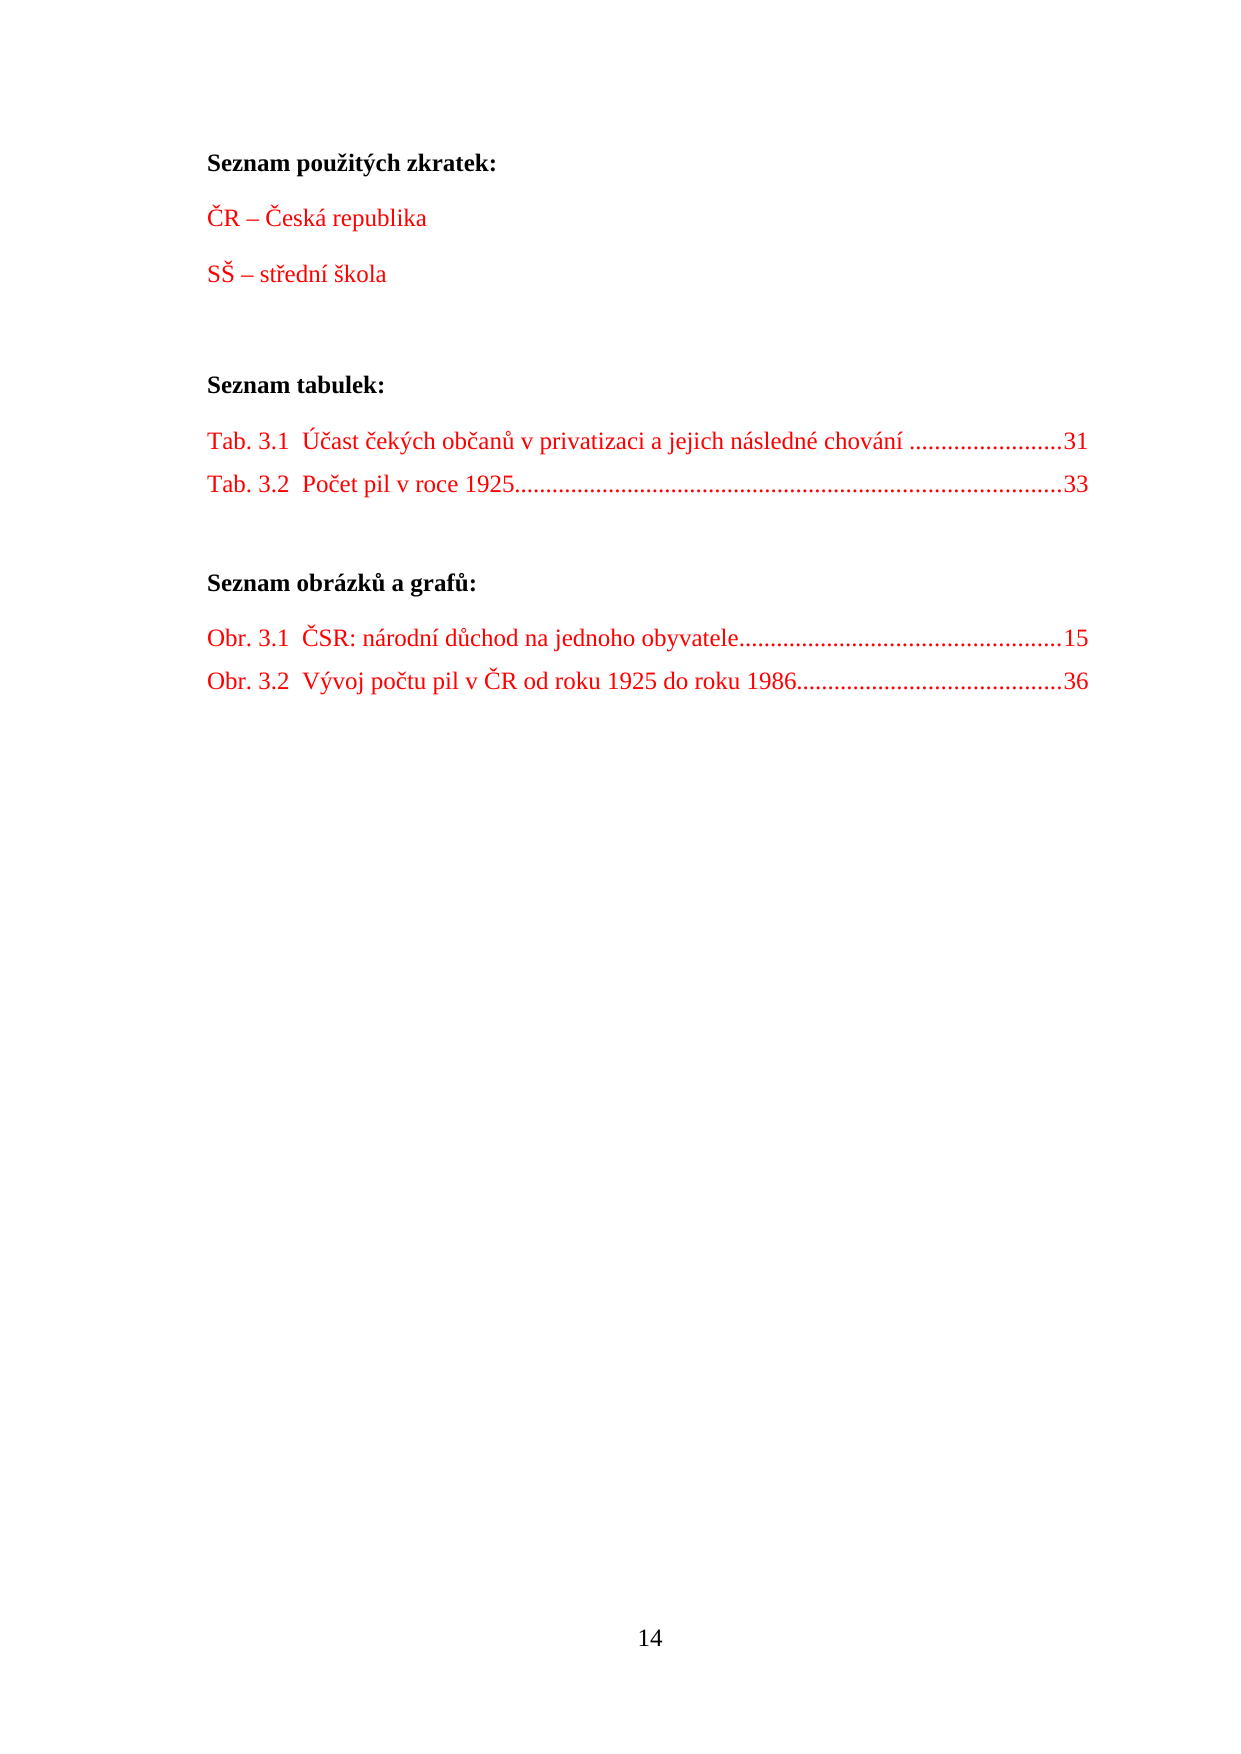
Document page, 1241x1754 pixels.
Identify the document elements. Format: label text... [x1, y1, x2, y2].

text Tab. 3.1 Účast čekých občanů v privatizaci a jejich následné chování 31 [207, 426, 1092, 454]
text Seznam tabulek: [207, 370, 1092, 399]
text Tab. 3.2 Počet pil v roce 1925 33 [207, 469, 1092, 498]
text SŠ – střední škola [207, 259, 1092, 288]
text Seznam obrázků a grafů: [207, 568, 1092, 596]
text Obr. 3.1 ČSR: národní důchod na jednoho obyvatele 15 [207, 623, 1092, 652]
text ČR – Česká republika [207, 203, 1092, 232]
text Seznam použitých zkratek: [207, 148, 1092, 176]
text Obr. 3.2 Vývoj počtu pil v ČR od roku 1925 do roku 1986 36 [207, 666, 1092, 695]
